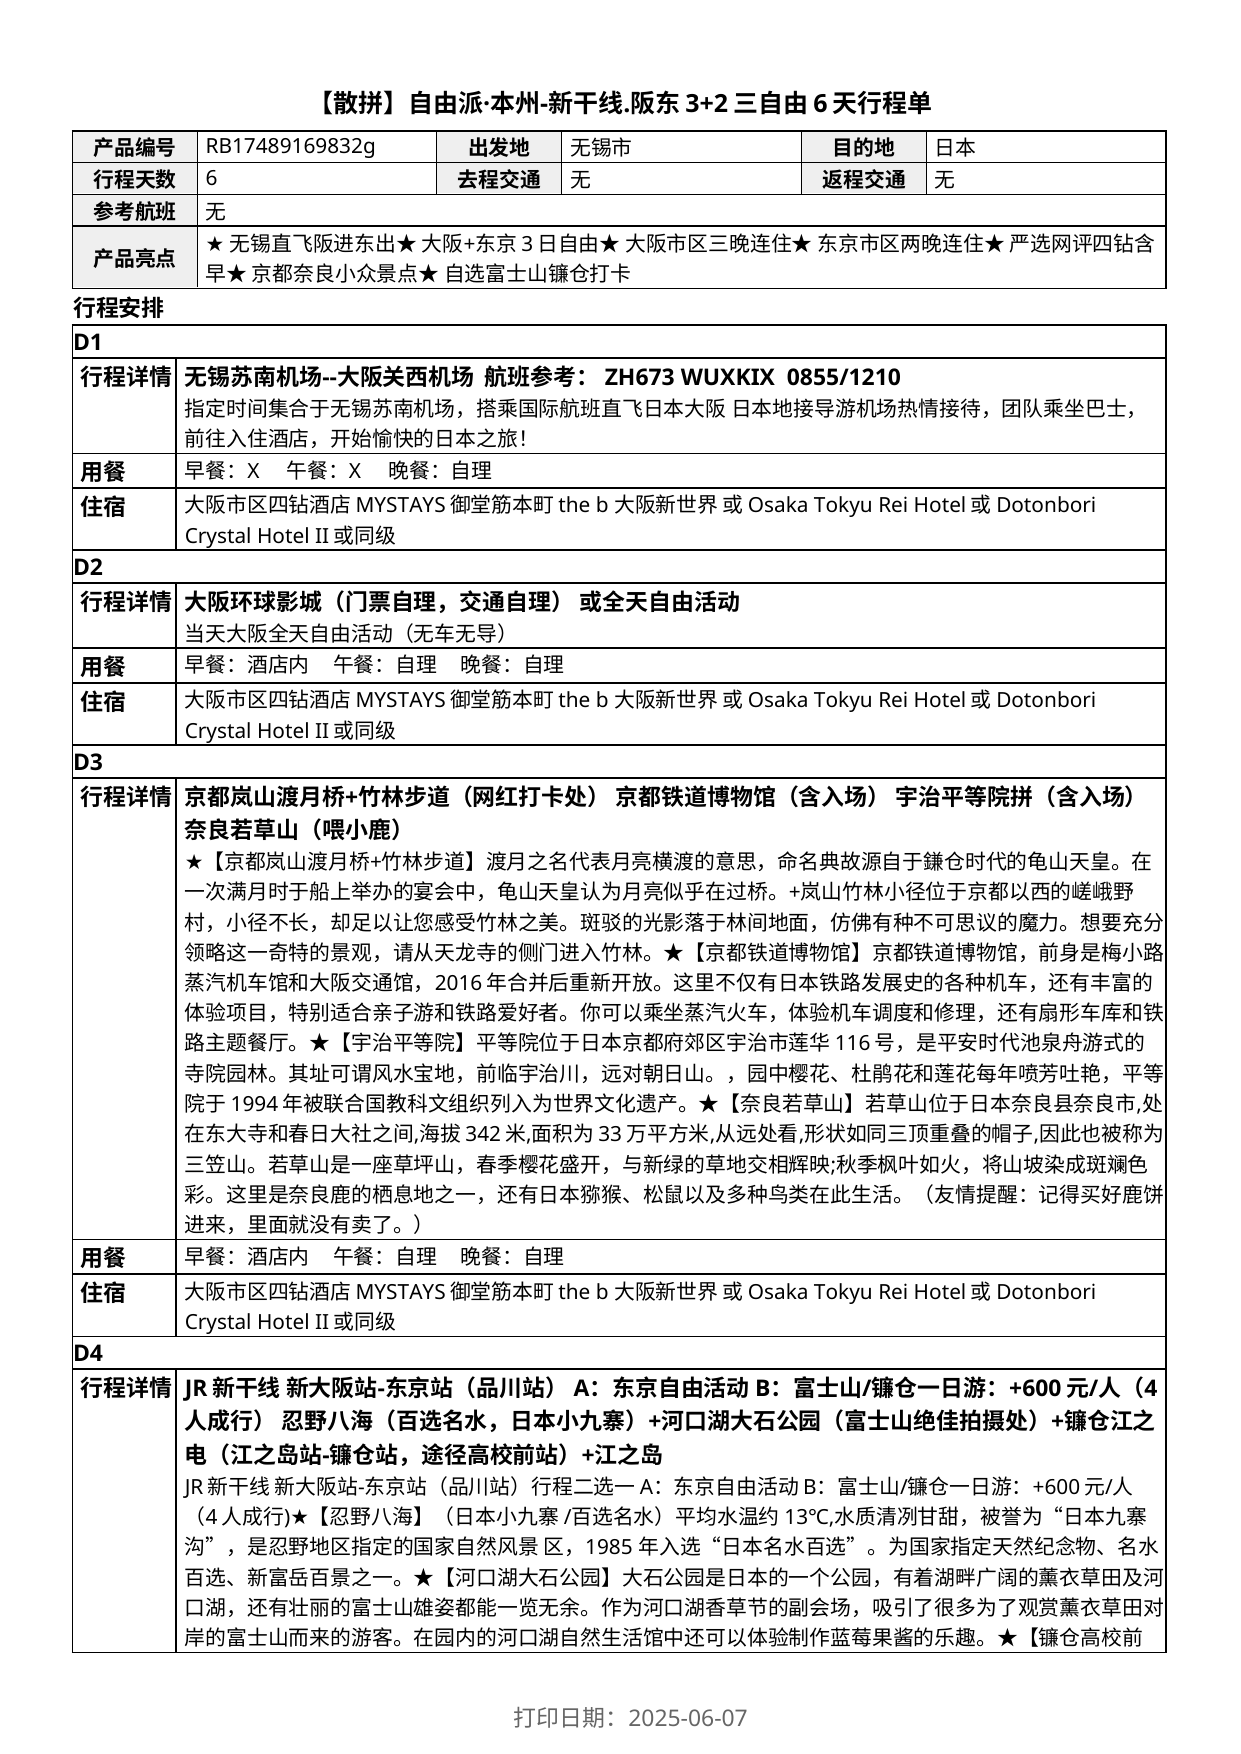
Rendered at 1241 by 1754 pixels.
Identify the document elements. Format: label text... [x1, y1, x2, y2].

table_cell 无 [927, 163, 1165, 193]
table_cell D4 [73, 1337, 1165, 1368]
table_cell 早餐：X 午餐：X 晚餐：自理 [177, 454, 1165, 487]
table_cell 返程交通 [802, 163, 926, 193]
table_cell 行程详情 [73, 779, 175, 1238]
table_cell 大阪环球影城（门票自理，交通自理） 或全天自由活动 当天大阪全天自由活动（无车无导） [177, 584, 1165, 647]
table_cell 住宿 [73, 1275, 175, 1336]
text 行程安排 [73, 290, 1167, 323]
table_cell 行程天数 [73, 163, 197, 193]
table_cell 参考航班 [73, 195, 197, 225]
table_cell 无锡苏南机场--大阪关西机场 航班参考： ZH673 WUXKIX 0855/1210 指定时间集合于无锡苏南机场，搭乘国际航班直飞日本大阪 [177, 359, 1165, 452]
table_cell 京都岚山渡月桥+竹林步道（网红打卡处） 京都铁道博物馆（含入场） 宇治平等院拼（含入场） 奈良若草山（喂小鹿） ★【京都岚山渡月桥+竹林步道】渡月之名代表月亮横渡的意思，命名典故源自于鎌仓时代的龟山天皇。在一次满月时于船上举办的宴会中，龟山天皇认为月亮似乎在过桥。+岚山竹林小径位于京都以西的嵯峨野村，小径不长，却足以让您感受竹林之美。斑驳的光影落于林间地面，仿佛有种不可思议的魔力。想要充分领略这一奇特的景观，请从天龙寺的侧门进入竹林。 [177, 779, 1165, 1238]
table_cell 大阪市区四钻酒店 [177, 489, 1165, 549]
table_cell D3 [73, 746, 1165, 777]
table_cell 早餐：酒店内 午餐：自理 晚餐：自理 [177, 1240, 1165, 1273]
table_cell 6 [198, 163, 436, 193]
table_cell 行程详情 [73, 1370, 175, 1651]
table_cell 无 [198, 195, 1165, 225]
table_cell 大阪市区四钻酒店 [177, 684, 1165, 744]
table_cell 用餐 [73, 1240, 175, 1273]
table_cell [177, 1370, 1165, 1651]
table_header 产品编号 [73, 132, 197, 162]
table_cell 无 [562, 163, 801, 193]
table_cell 用餐 [73, 649, 175, 682]
table_header 出发地 [437, 132, 561, 162]
table_header RB17489169832g [198, 132, 436, 162]
table_cell 大阪市区四钻酒店 [177, 1275, 1165, 1336]
table_header D1 [73, 326, 1165, 357]
table_cell 行程详情 [73, 584, 175, 647]
table_cell 住宿 [73, 684, 175, 744]
table_cell 用餐 [73, 454, 175, 487]
table_cell ★ 无锡直飞阪进东出 [198, 227, 1165, 287]
table_cell 行程详情 [73, 359, 175, 452]
text 【散拼】自由派·本州-新干线.阪东3+2三自由6天行程单 [73, 83, 1167, 119]
table_cell 住宿 [73, 489, 175, 549]
table_cell 产品亮点 [73, 227, 197, 287]
table_header 无锡市 [562, 132, 801, 162]
table_cell 去程交通 [437, 163, 561, 193]
table_cell D2 [73, 551, 1165, 582]
table_cell 早餐：酒店内 午餐：自理 晚餐：自理 [177, 649, 1165, 682]
table_header 日本 [927, 132, 1165, 162]
table_header 目的地 [802, 132, 926, 162]
